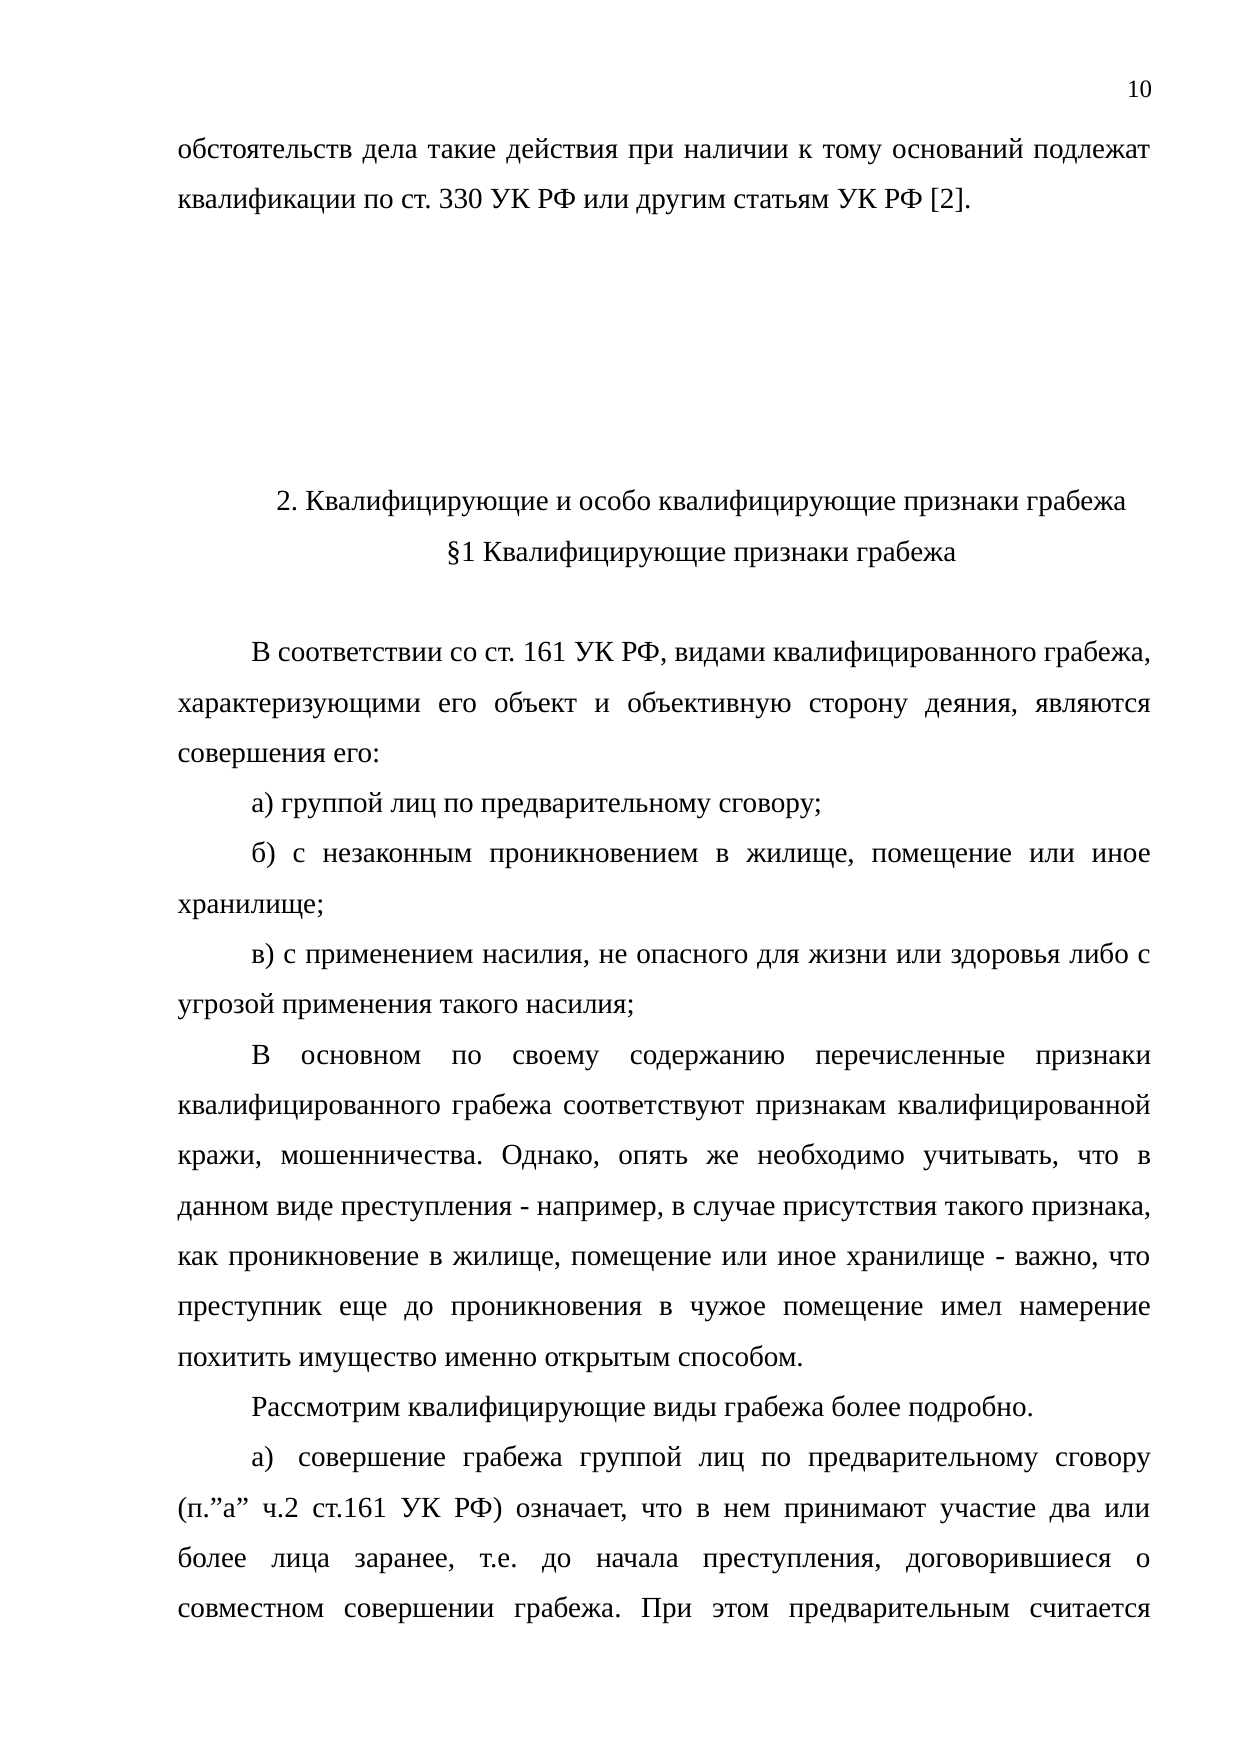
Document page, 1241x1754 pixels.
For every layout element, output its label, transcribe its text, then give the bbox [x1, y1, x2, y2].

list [177, 131, 1152, 215]
list 2. Квалифицирующие и особо квалифицирующие признаки грабежа [177, 483, 1152, 517]
list §1 Квалифицирующие признаки грабежа [177, 534, 1152, 567]
text В соответствии со ст. 161 УК РФ, видами квалифицированного грабежа, характеризующими его объект и объективную сторону деяния, являются совершения его: [177, 634, 1152, 768]
text в) с применением насилия, не опасного для жизни или здоровья либо с угрозой применения такого насилия; [177, 936, 1152, 1020]
text В основном по своему содержанию перечисленные признаки квалифицированного грабежа соответствуют признакам квалифицированной кражи, мошенничества. Однако, опять же необходимо учитывать, что в данном виде преступления - например, в случае присутствия такого признака, как проникновение в жилище, помещение или иное хранилище - важно, что преступник еще до проникновения в чужое помещение имел намерение похитить имущество именно открытым способом. [177, 1037, 1152, 1372]
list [177, 1439, 1152, 1624]
text Рассмотрим квалифицирующие виды грабежа более подробно. [177, 1389, 1152, 1423]
text а) группой лиц по предварительному сговору; [177, 785, 1152, 819]
text б) с незаконным проникновением в жилище, помещение или иное хранилище; [177, 836, 1152, 919]
